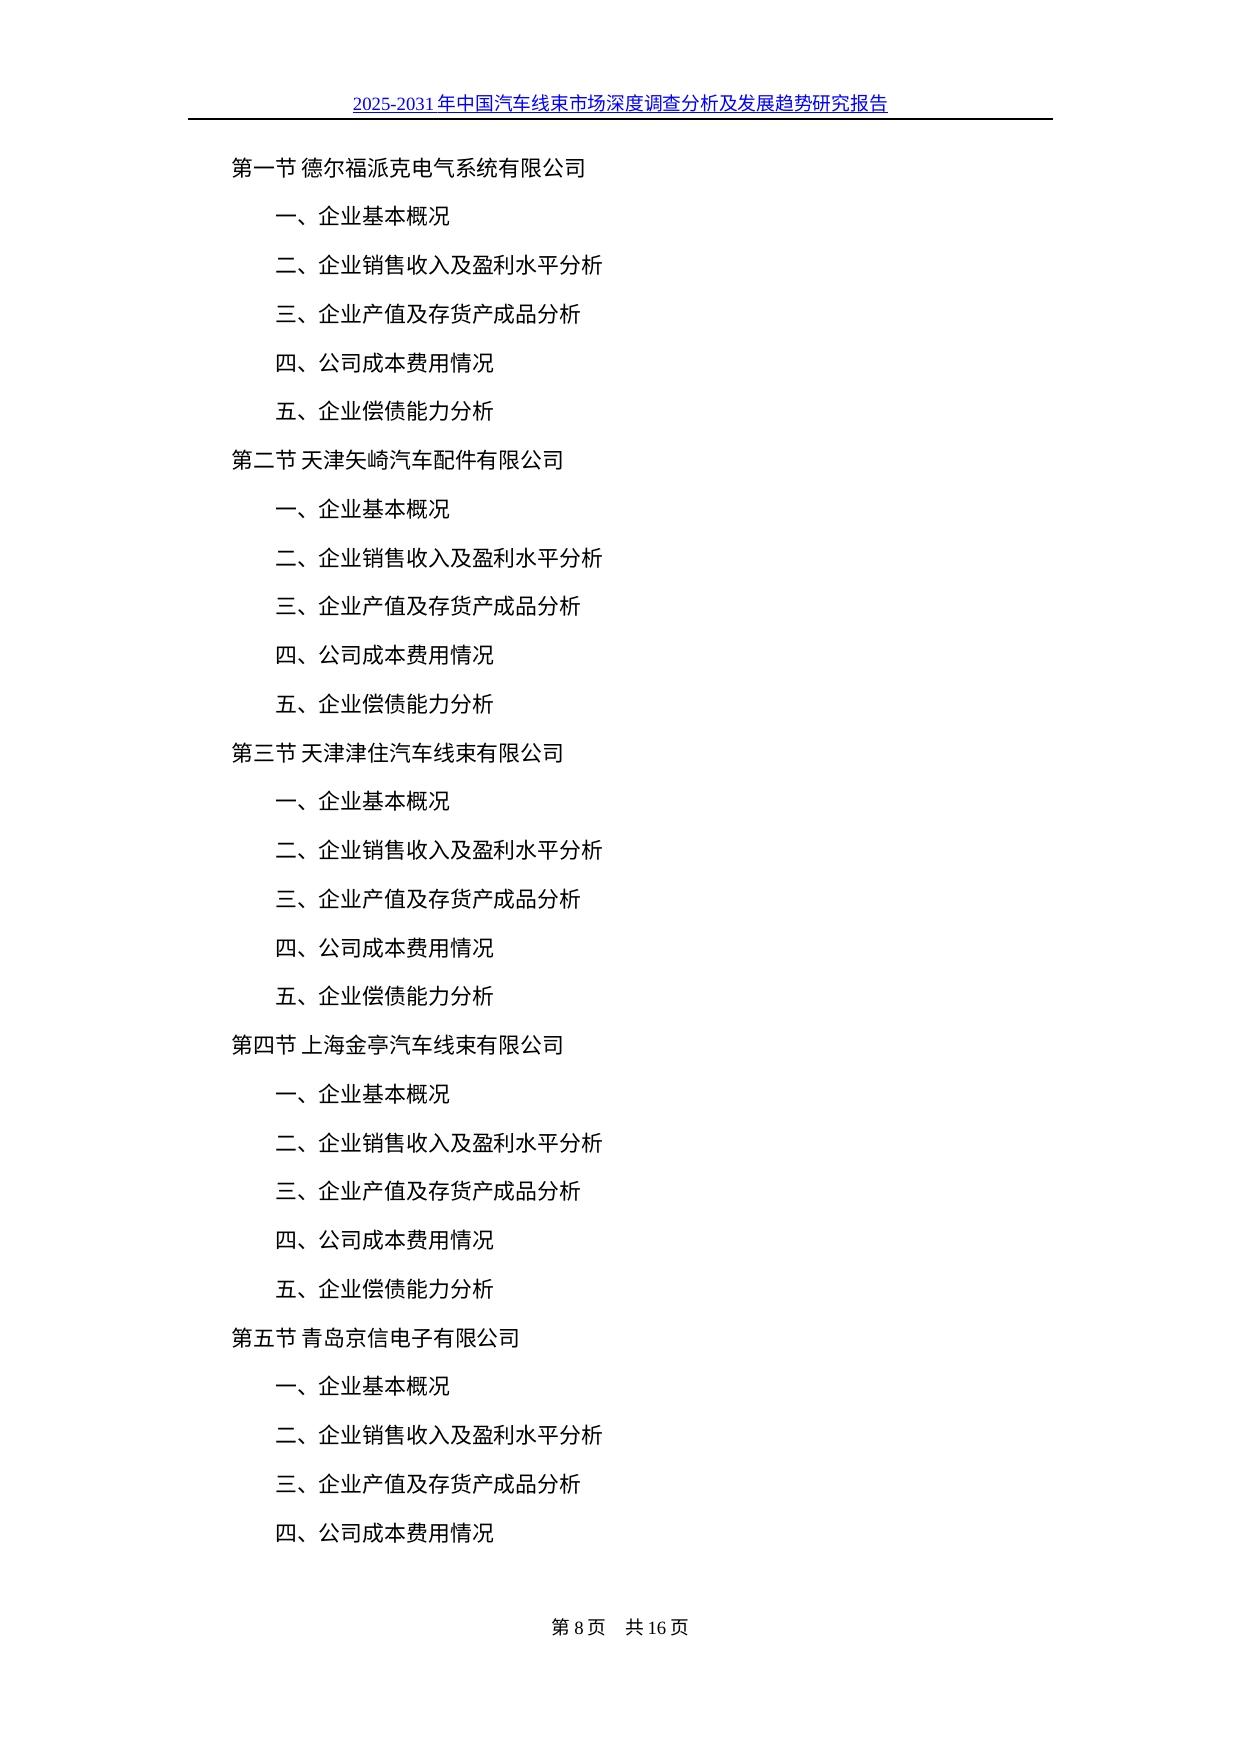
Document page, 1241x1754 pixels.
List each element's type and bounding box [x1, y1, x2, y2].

text [187, 150, 1053, 1548]
